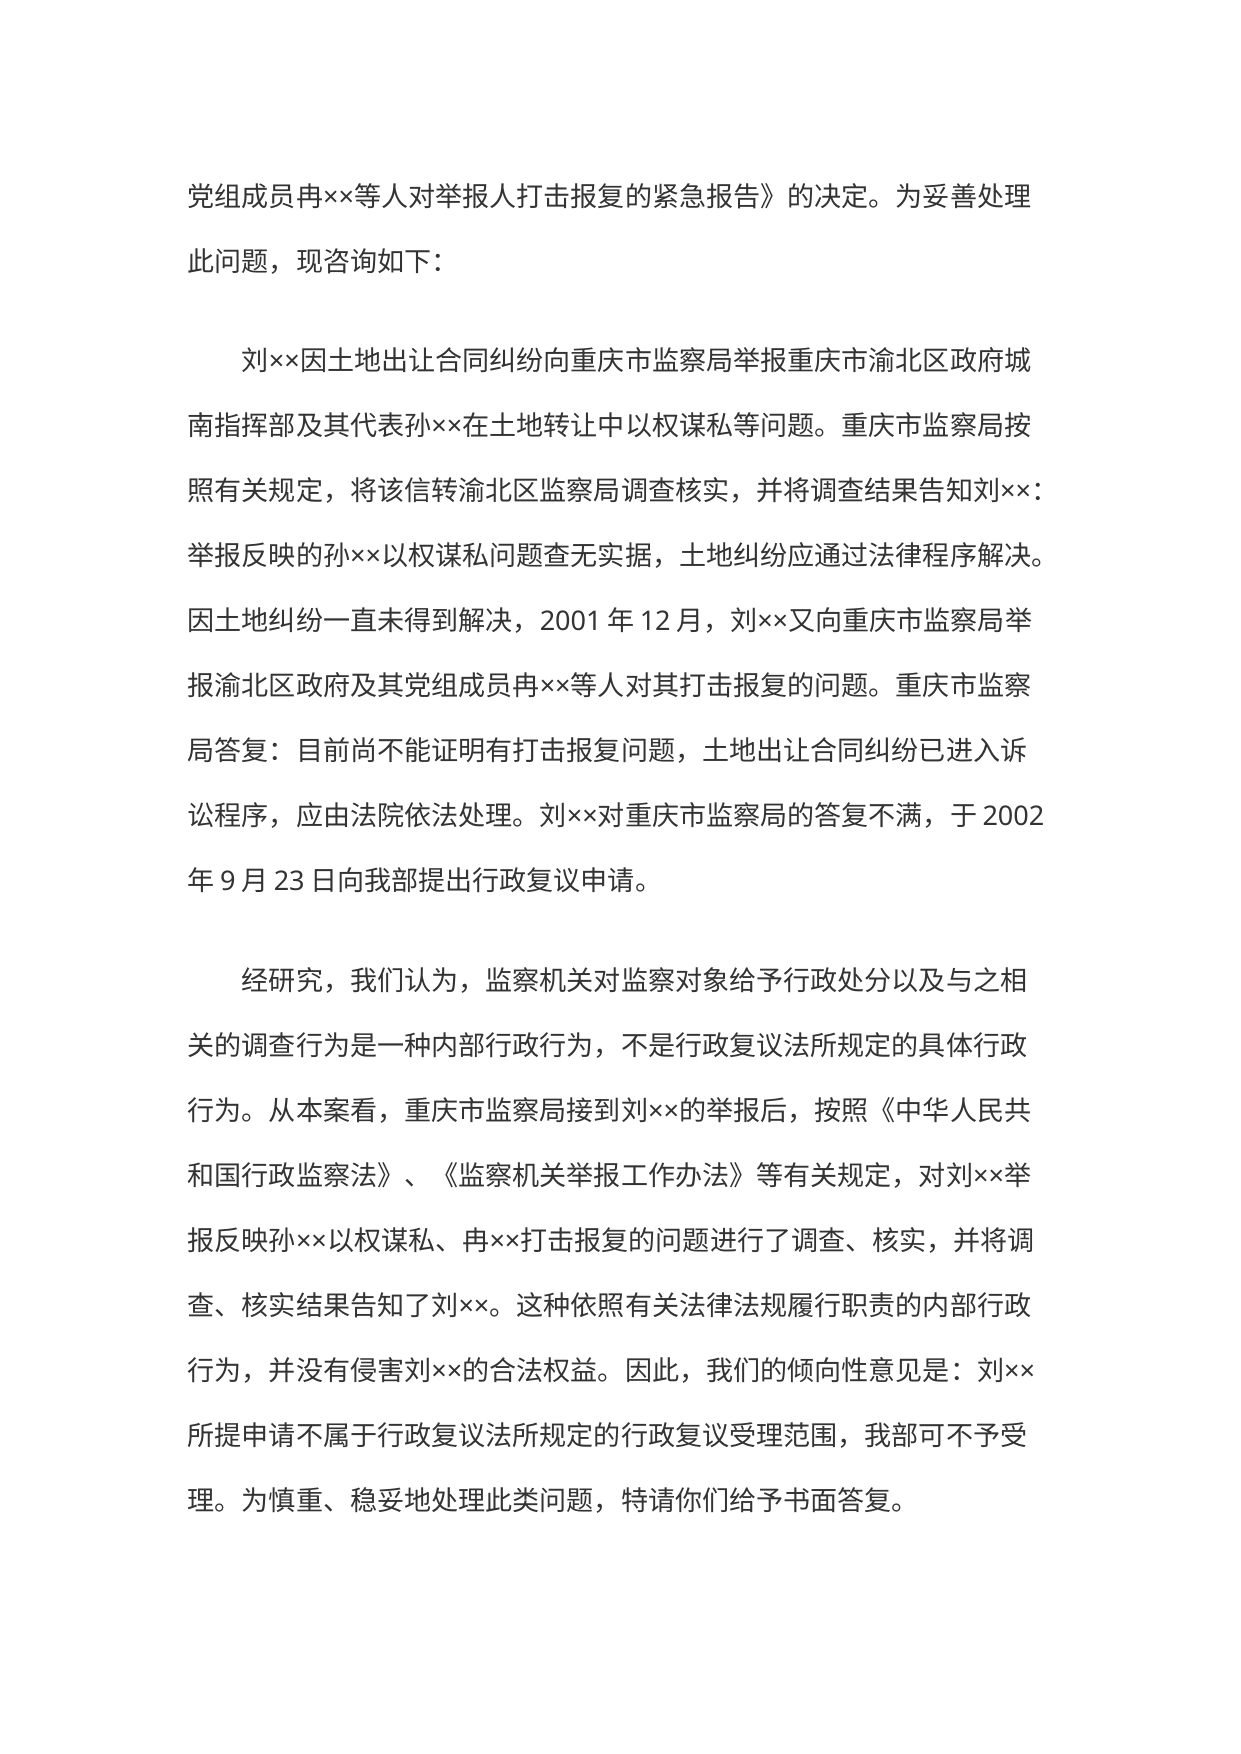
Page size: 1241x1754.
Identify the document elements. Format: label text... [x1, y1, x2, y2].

text 刘××因土地出让合同纠纷向重庆市监察局举报重庆市渝北区政府城南指挥部及其代表孙××在土地转让中以权谋私等问题。重庆市监察局按照有关规定，将该信转渝北区监察局调查核实，并将调查结果告知刘××：举报反映的孙××以权谋私问题查无实据，土地纠纷应通过法律程序解决。因土地纠纷一直未得到解决，2001年12月，刘××又向重庆市监察局举报渝北区政府及其党组成员冉××等人对其打击报复的问题。重庆市监察局答复：目前尚不能证明有打击报复问题，土地出让合同纠纷已进入诉讼程序，应由法院依法处理。刘××对重庆市监察局的答复不满，于2002年9月23日向我部提出行政复议申请。 [187, 326, 1053, 911]
text 经研究，我们认为，监察机关对监察对象给予行政处分以及与之相关的调查行为是一种内部行政行为，不是行政复议法所规定的具体行政行为。从本案看，重庆市监察局接到刘××的举报后，按照《中华人民共和国行政监察法》、《监察机关举报工作办法》等有关规定，对刘××举报反映孙××以权谋私、冉××打击报复的问题进行了调查、核实，并将调查、核实结果告知了刘××。这种依照有关法律法规履行职责的内部行政行为，并没有侵害刘××的合法权益。因此，我们的倾向性意见是：刘××所提申请不属于行政复议法所规定的行政复议受理范围，我部可不予受理。为慎重、稳妥地处理此类问题，特请你们给予书面答复。 [187, 946, 1053, 1531]
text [187, 162, 1053, 292]
